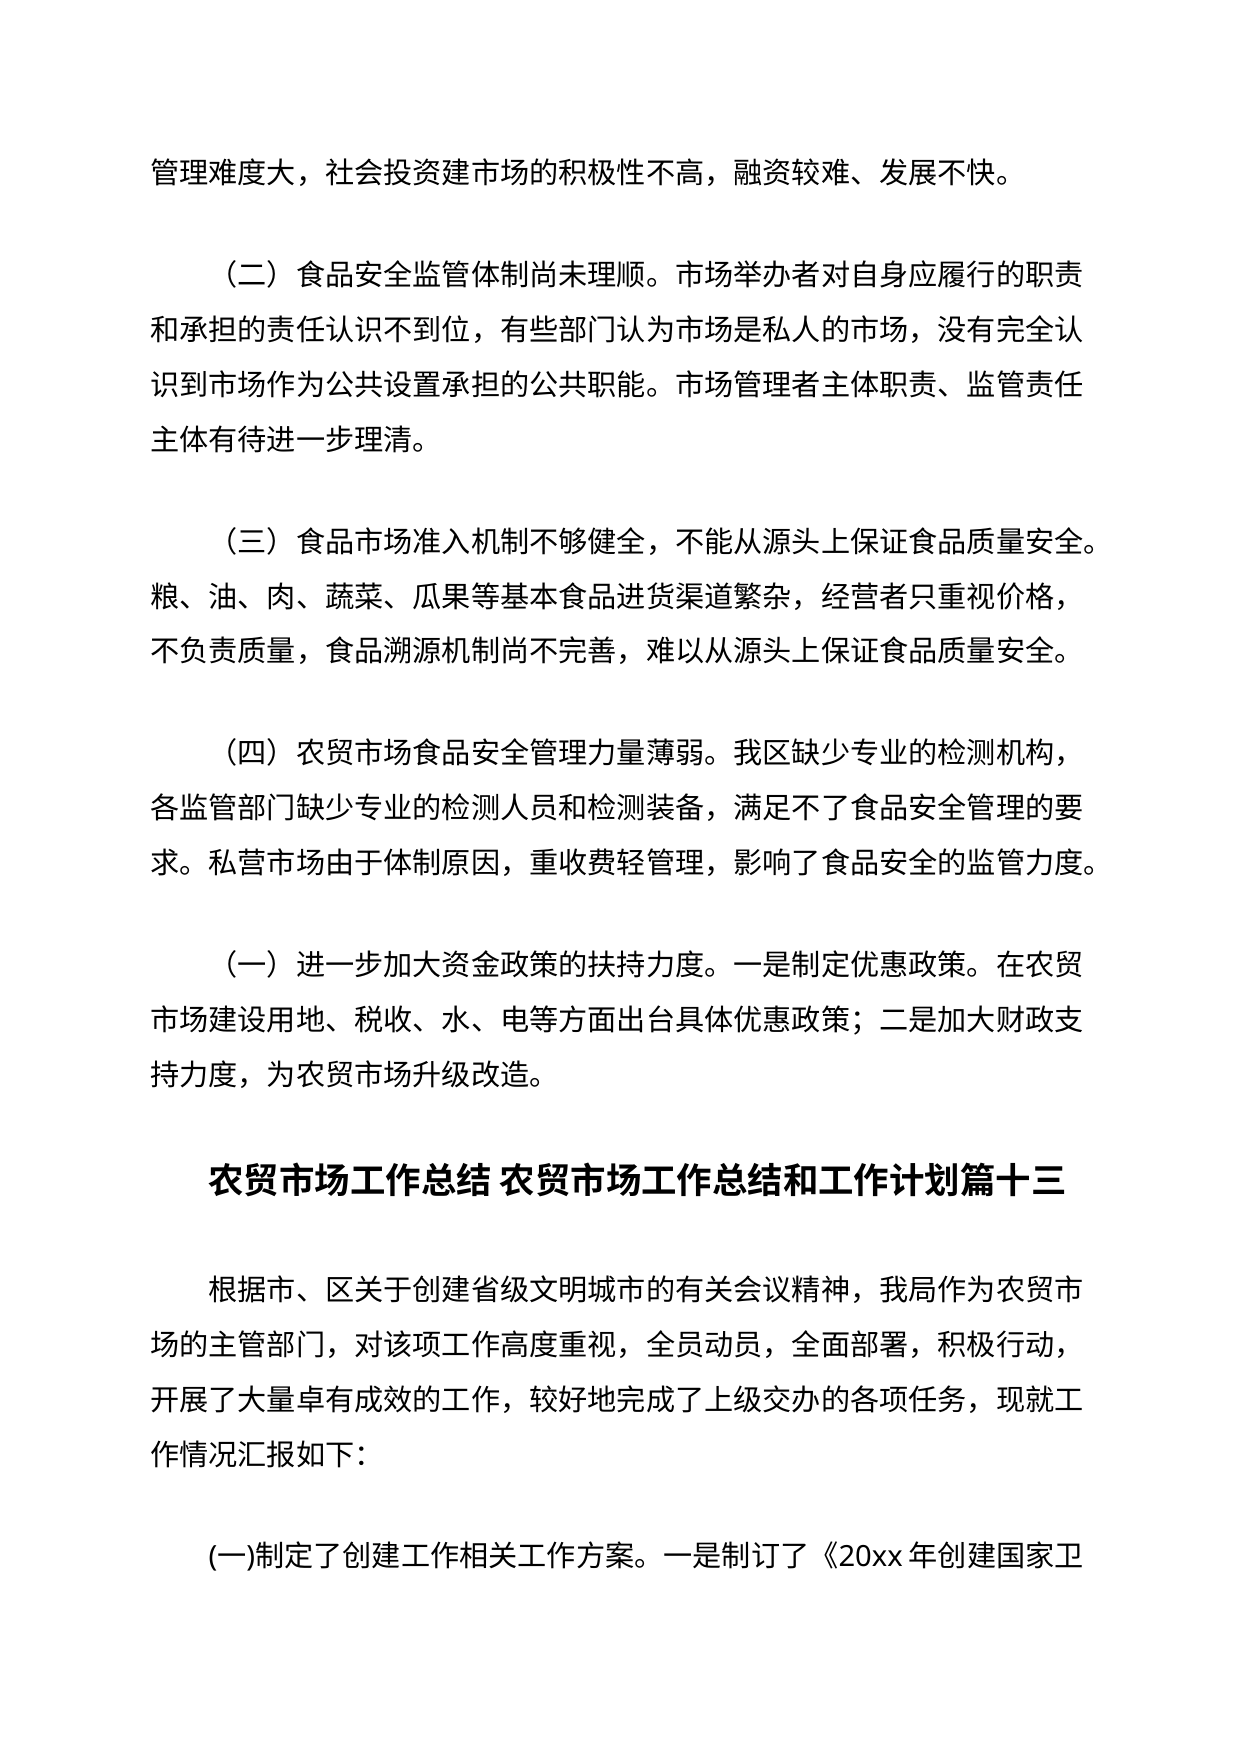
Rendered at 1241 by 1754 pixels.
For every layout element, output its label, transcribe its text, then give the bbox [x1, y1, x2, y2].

text 根据市、区关于创建省级文明城市的有关会议精神，我局作为农贸市场的主管部门，对该项工作高度重视，全员动员，全面部署，积极行动，开展了大量卓有成效的工作，较好地完成了上级交办的各项任务，现就工作情况汇报如下： [150, 1266, 1090, 1473]
text 农贸市场工作总结 农贸市场工作总结和工作计划篇十三 [150, 1153, 1090, 1204]
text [150, 1533, 1090, 1575]
text （一）进一步加大资金政策的扶持力度。一是制定优惠政策。在农贸市场建设用地、税收、水、电等方面出台具体优惠政策；二是加大财政支持力度，为农贸市场升级改造。 [150, 941, 1090, 1093]
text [150, 150, 1090, 192]
text （三）食品市场准入机制不够健全，不能从源头上保证食品质量安全。粮、油、肉、蔬菜、瓜果等基本食品进货渠道繁杂，经营者只重视价格，不负责质量，食品溯源机制尚不完善，难以从源头上保证食品质量安全。 [150, 518, 1090, 670]
text （二）食品安全监管体制尚未理顺。市场举办者对自身应履行的职责和承担的责任认识不到位，有些部门认为市场是私人的市场，没有完全认识到市场作为公共设置承担的公共职能。市场管理者主体职责、监管责任主体有待进一步理清。 [150, 252, 1090, 459]
text （四）农贸市场食品安全管理力量薄弱。我区缺少专业的检测机构，各监管部门缺少专业的检测人员和检测装备，满足不了食品安全管理的要求。私营市场由于体制原因，重收费轻管理，影响了食品安全的监管力度。 [150, 730, 1090, 882]
